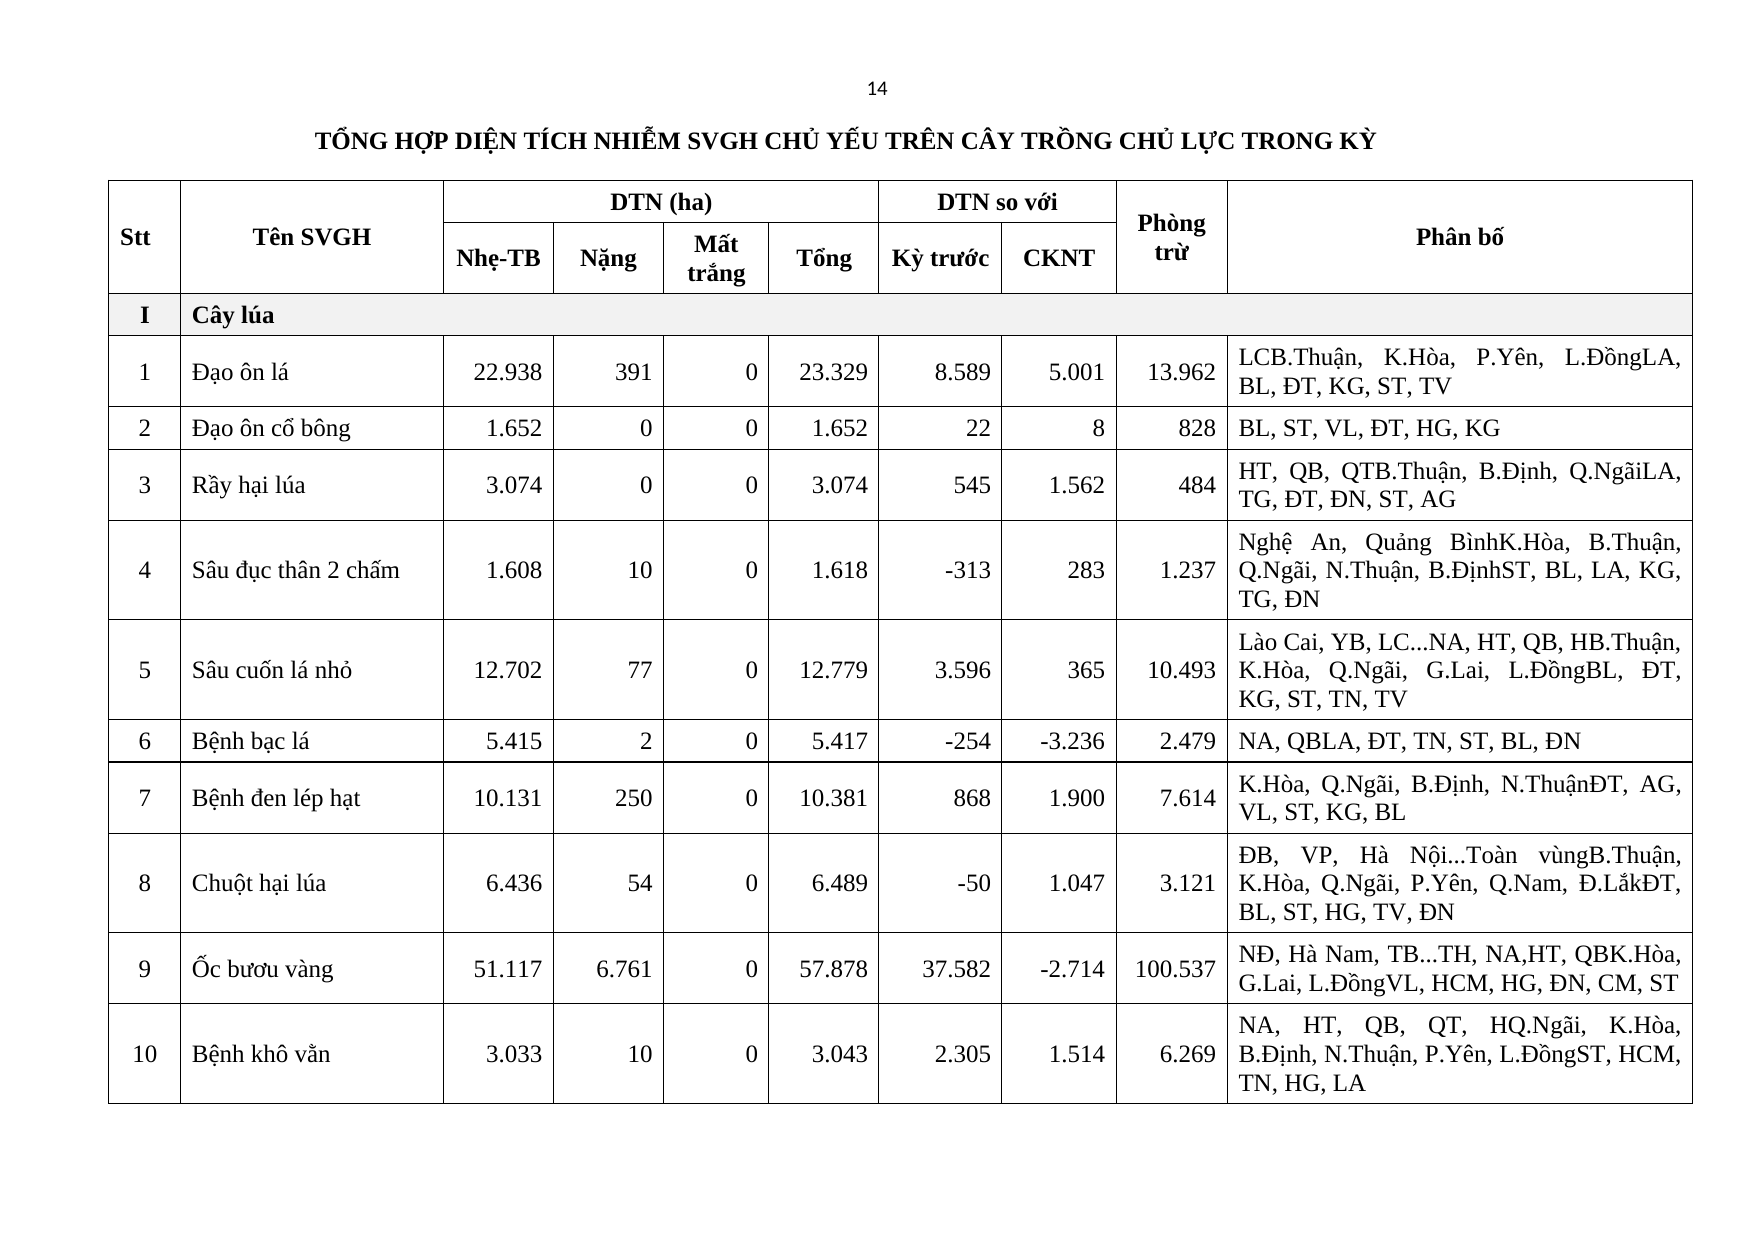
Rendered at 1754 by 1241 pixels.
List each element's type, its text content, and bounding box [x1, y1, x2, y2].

table_cell 22 [879, 407, 1001, 448]
table_cell 13.962 [1117, 336, 1227, 406]
table_cell 0 [664, 834, 768, 932]
table_cell CKNT [1002, 223, 1116, 293]
table_header Tên SVGH [181, 181, 443, 293]
table_cell 1.237 [1117, 521, 1227, 619]
table_cell 365 [1002, 620, 1116, 719]
table_cell 1.618 [769, 521, 878, 619]
table_cell 8.589 [879, 336, 1001, 406]
table_cell NA, HT, QB, QT, HQ.Ngãi, K.Hòa, B.Định, N.Thuận, P.Yên, L.ĐồngST, HCM, TN, HG, LA [1228, 1004, 1692, 1103]
table_cell 1.562 [1002, 450, 1116, 519]
table_cell LCB.Thuận, K.Hòa, P.Yên, L.ĐồngLA, BL, ĐT, KG, ST, TV [1228, 336, 1692, 406]
table_cell 0 [554, 407, 663, 448]
table_cell Bệnh đen lép hạt [181, 763, 443, 832]
table_cell 3.074 [769, 450, 878, 519]
table_header Phòng trừ [1117, 181, 1227, 293]
table_cell 2.305 [879, 1004, 1001, 1103]
table_cell Sâu đục thân 2 chấm [181, 521, 443, 619]
table_cell 545 [879, 450, 1001, 519]
table_cell -2.714 [1002, 933, 1116, 1003]
table_cell Mất trắng [664, 223, 768, 293]
table_cell 0 [554, 450, 663, 519]
table_cell 0 [664, 1004, 768, 1103]
table_cell 0 [664, 521, 768, 619]
table_cell Nặng [554, 223, 663, 293]
table_cell 391 [554, 336, 663, 406]
table_cell 6.489 [769, 834, 878, 932]
table_cell 5.415 [444, 720, 553, 761]
table_cell Rầy hại lúa [181, 450, 443, 519]
table_cell 3.121 [1117, 834, 1227, 932]
table_cell HT, QB, QTB.Thuận, B.Định, Q.NgãiLA, TG, ĐT, ĐN, ST, AG [1228, 450, 1692, 519]
table_cell 2.479 [1117, 720, 1227, 761]
table_cell -50 [879, 834, 1001, 932]
table_cell 10.493 [1117, 620, 1227, 719]
table_cell 22.938 [444, 336, 553, 406]
table_cell 12.779 [769, 620, 878, 719]
table_cell 0 [664, 336, 768, 406]
table_cell Tổng [769, 223, 878, 293]
table_cell Chuột hại lúa [181, 834, 443, 932]
table_cell 12.702 [444, 620, 553, 719]
table_header Phân bố [1228, 181, 1692, 293]
table_cell 7.614 [1117, 763, 1227, 832]
table_cell 5 [109, 620, 180, 719]
table_cell 2 [554, 720, 663, 761]
table_cell NĐ, Hà Nam, TB...TH, NA,HT, QBK.Hòa, G.Lai, L.ĐồngVL, HCM, HG, ĐN, CM, ST [1228, 933, 1692, 1003]
table_cell -254 [879, 720, 1001, 761]
table_cell 10 [109, 1004, 180, 1103]
table_cell 3.074 [444, 450, 553, 519]
table_cell 5.001 [1002, 336, 1116, 406]
table_cell K.Hòa, Q.Ngãi, B.Định, N.ThuậnĐT, AG, VL, ST, KG, BL [1228, 763, 1692, 832]
table_cell Bệnh khô vằn [181, 1004, 443, 1103]
table_cell 6.269 [1117, 1004, 1227, 1103]
table_cell 51.117 [444, 933, 553, 1003]
table_cell 37.582 [879, 933, 1001, 1003]
table_header DTN so với [879, 181, 1116, 222]
table_cell 1.652 [444, 407, 553, 448]
table_cell 283 [1002, 521, 1116, 619]
table_cell 10 [554, 1004, 663, 1103]
table_cell 1.900 [1002, 763, 1116, 832]
table_cell 8 [1002, 407, 1116, 448]
table_cell 100.537 [1117, 933, 1227, 1003]
text TỔNG HỢP DIỆN TÍCH NHIỄM SVGH CHỦ YẾU TRÊN CÂY TRỒNG CHỦ LỰC TRONG KỲ [118, 126, 1636, 154]
table_cell Kỳ trước [879, 223, 1001, 293]
table_cell I [109, 294, 180, 335]
table_cell 6.436 [444, 834, 553, 932]
table_cell 1 [109, 336, 180, 406]
table_cell 2 [109, 407, 180, 448]
table_cell 0 [664, 763, 768, 832]
table_cell 0 [664, 450, 768, 519]
table_cell Đạo ôn lá [181, 336, 443, 406]
table_cell 77 [554, 620, 663, 719]
table_cell -3.236 [1002, 720, 1116, 761]
table_cell 7 [109, 763, 180, 832]
table_cell Sâu cuốn lá nhỏ [181, 620, 443, 719]
table_cell Bệnh bạc lá [181, 720, 443, 761]
table_cell 10.381 [769, 763, 878, 832]
table_cell Nghệ An, Quảng BìnhK.Hòa, B.Thuận, Q.Ngãi, N.Thuận, B.ĐịnhST, BL, LA, KG, TG, ĐN [1228, 521, 1692, 619]
table_cell 0 [664, 933, 768, 1003]
table_cell Lào Cai, YB, LC...NA, HT, QB, HB.Thuận, K.Hòa, Q.Ngãi, G.Lai, L.ĐồngBL, ĐT, KG, ST, TN, TV [1228, 620, 1692, 719]
table_cell 10.131 [444, 763, 553, 832]
table_cell 54 [554, 834, 663, 932]
table_cell 6 [109, 720, 180, 761]
table_cell 23.329 [769, 336, 878, 406]
table_cell 0 [664, 620, 768, 719]
table_cell 3.596 [879, 620, 1001, 719]
table_cell Nhẹ-TB [444, 223, 553, 293]
table_cell 4 [109, 521, 180, 619]
table_cell ĐB, VP, Hà Nội...Toàn vùngB.Thuận, K.Hòa, Q.Ngãi, P.Yên, Q.Nam, Đ.LắkĐT, BL, ST, HG, TV, ĐN [1228, 834, 1692, 932]
table_cell 57.878 [769, 933, 878, 1003]
table_cell 8 [109, 834, 180, 932]
table_cell 1.514 [1002, 1004, 1116, 1103]
table_cell -313 [879, 521, 1001, 619]
table_header Stt [109, 181, 180, 293]
table_cell BL, ST, VL, ĐT, HG, KG [1228, 407, 1692, 448]
table_cell 0 [664, 407, 768, 448]
table_cell 1.608 [444, 521, 553, 619]
table_cell 250 [554, 763, 663, 832]
table_cell Cây lúa [181, 294, 1692, 335]
table_cell 3 [109, 450, 180, 519]
table_cell 868 [879, 763, 1001, 832]
table_cell 9 [109, 933, 180, 1003]
table_cell 3.043 [769, 1004, 878, 1103]
table_cell 3.033 [444, 1004, 553, 1103]
table_cell Đạo ôn cổ bông [181, 407, 443, 448]
table_cell 6.761 [554, 933, 663, 1003]
table_header DTN (ha) [444, 181, 878, 222]
table_cell 10 [554, 521, 663, 619]
table_cell 1.652 [769, 407, 878, 448]
table_cell 484 [1117, 450, 1227, 519]
table_cell 5.417 [769, 720, 878, 761]
table_cell 828 [1117, 407, 1227, 448]
table_cell Ốc bươu vàng [181, 933, 443, 1003]
table_cell 0 [664, 720, 768, 761]
table_cell 1.047 [1002, 834, 1116, 932]
table_cell NA, QBLA, ĐT, TN, ST, BL, ĐN [1228, 720, 1692, 761]
